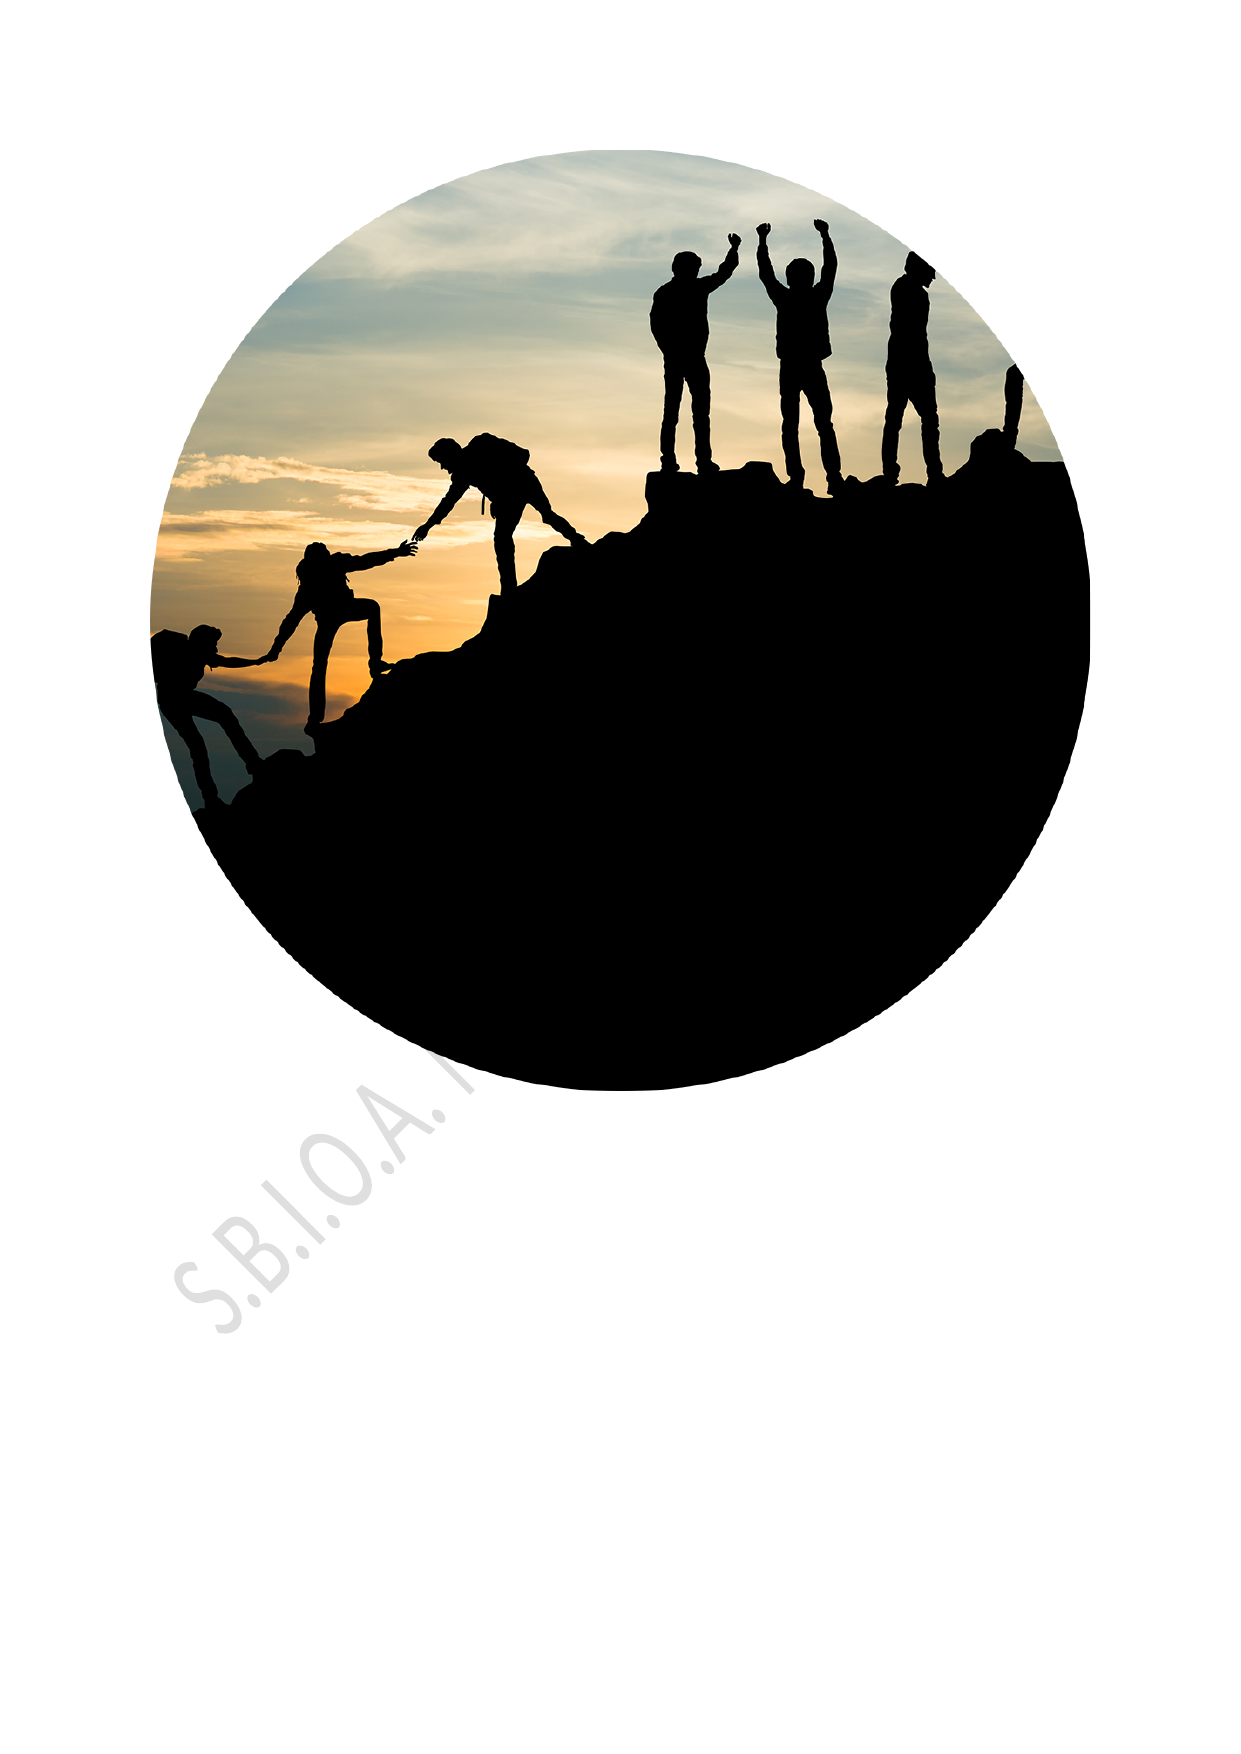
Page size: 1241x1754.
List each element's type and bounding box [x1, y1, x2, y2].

picture [150, 150, 1091, 1091]
